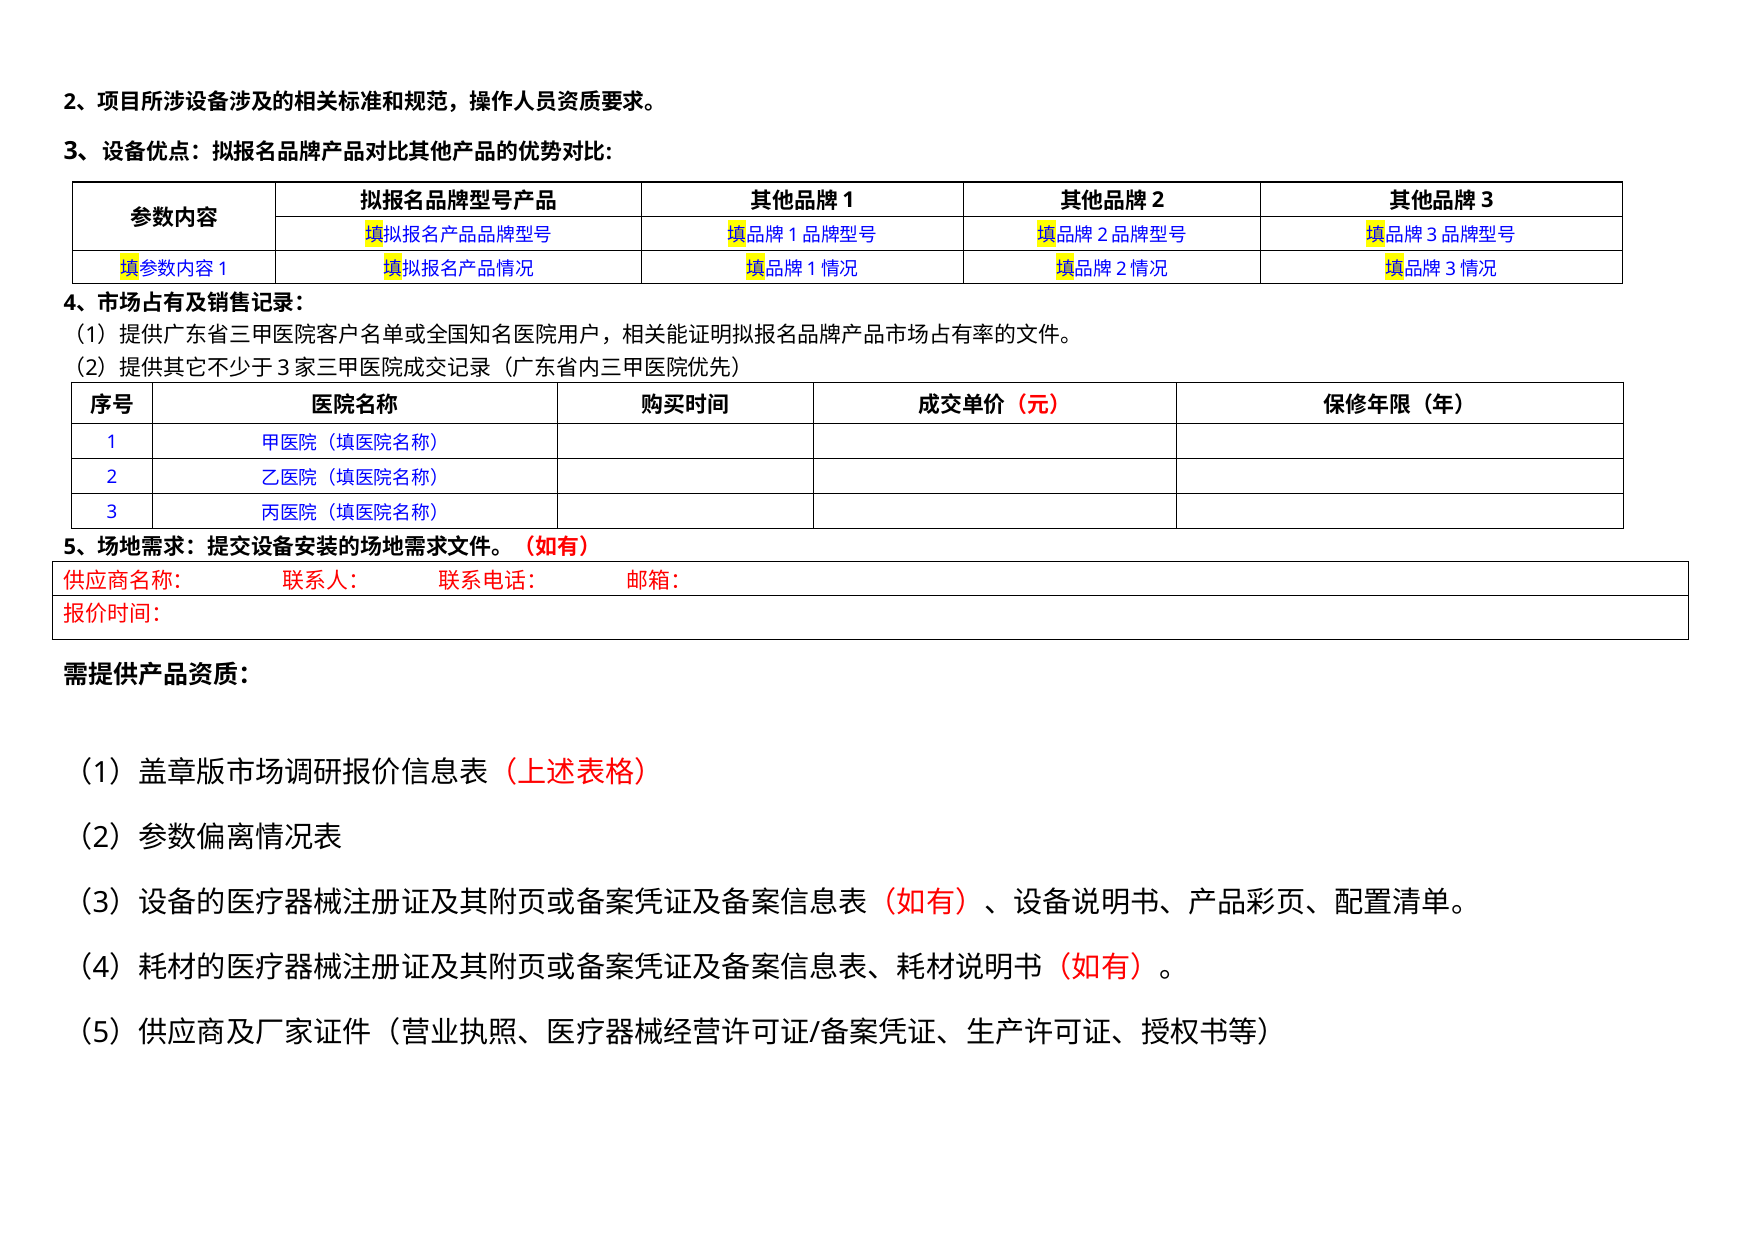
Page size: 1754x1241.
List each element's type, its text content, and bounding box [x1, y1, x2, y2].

text （4）耗材的医疗器械注册证及其附页或备案凭证及备案信息表、耗材说明书（如有）。 [63, 932, 1691, 997]
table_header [52, 84, 1688, 561]
text （5）供应商及厂家证件（营业执照、医疗器械经营许可证/备案凭证、生产许可证、授权书等） [63, 997, 1691, 1062]
text （2）参数偏离情况表 [63, 802, 1691, 867]
text （1）盖章版市场调研报价信息表（上述表格） [63, 737, 1691, 802]
text 需提供产品资质： [63, 640, 1691, 705]
table_cell 供应商名称： 联系人： 联系电话： 邮箱： [53, 562, 1688, 595]
text （3）设备的医疗器械注册证及其附页或备案凭证及备案信息表（如有）、设备说明书、产品彩页、配置清单。 [63, 867, 1691, 932]
table_cell 报价时间： [53, 596, 1688, 639]
